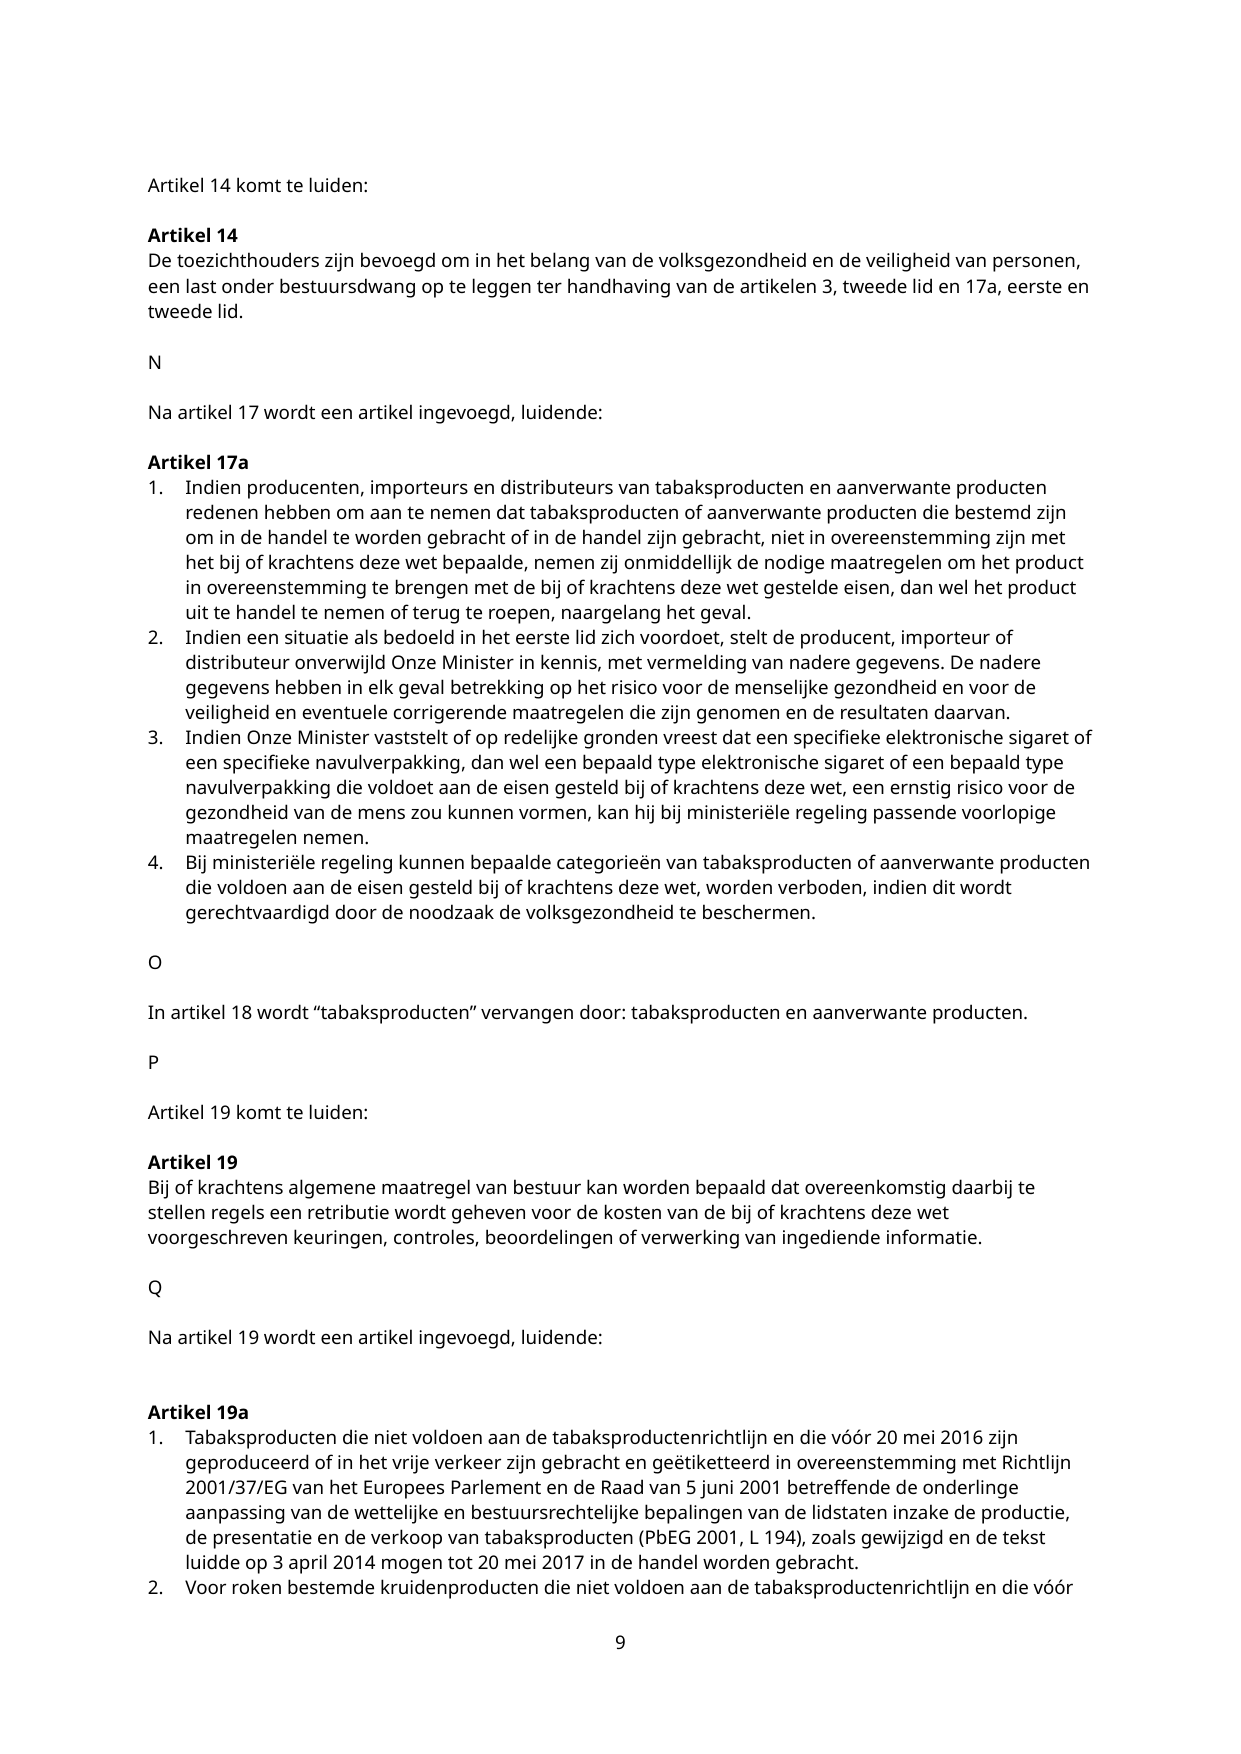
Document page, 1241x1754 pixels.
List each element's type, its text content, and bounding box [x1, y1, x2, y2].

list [148, 1574, 1093, 1599]
list Indien een situatie als bedoeld in het eerste lid zich voordoet, stelt de producent, importeur of distributeur onverwijld Onze Minister in kennis, met vermelding van nadere gegevens. De nadere gegevens hebben in elk geval betrekking op het risico voor de menselijke gezondheid en voor de veiligheid en eventuele corrigerende maatregelen die zijn genomen en de resultaten daarvan. [148, 624, 1093, 724]
text Artikel 19 [148, 1149, 1093, 1174]
text Artikel 19a [148, 1399, 1093, 1424]
text Artikel 14 [148, 223, 1093, 248]
list Indien producenten, importeurs en distributeurs van tabaksproducten en aanverwante producten redenen hebben om aan te nemen dat tabaksproducten of aanverwante producten die bestemd zijn om in de handel te worden gebracht of in de handel zijn gebracht, niet in overeenstemming zijn met het bij of krachtens deze wet bepaalde, nemen zij onmiddellijk de nodige maatregelen om het product in overeenstemming te brengen met de bij of krachtens deze wet gestelde eisen, dan wel het product uit te handel te nemen of terug te roepen, naargelang het geval. [148, 474, 1093, 624]
text Artikel 17a [148, 449, 1093, 474]
text N [148, 349, 1093, 374]
text Na artikel 17 wordt een artikel ingevoegd, luidende: [148, 399, 1093, 424]
text Na artikel 19 wordt een artikel ingevoegd, luidende: [148, 1324, 1093, 1349]
list Bij ministeriële regeling kunnen bepaalde categorieën van tabaksproducten of aanverwante producten die voldoen aan de eisen gesteld bij of krachtens deze wet, worden verboden, indien dit wordt gerechtvaardigd door de noodzaak de volksgezondheid te beschermen. [148, 849, 1093, 924]
text P [148, 1049, 1093, 1074]
list Tabaksproducten die niet voldoen aan de tabaksproductenrichtlijn en die vóór 20 mei 2016 zijn geproduceerd of in het vrije verkeer zijn gebracht en geëtiketteerd in overeenstemming met Richtlijn 2001/37/EG van het Europees Parlement en de Raad van 5 juni 2001 betreffende de onderlinge aanpassing van de wettelijke en bestuursrechtelijke bepalingen van de lidstaten inzake de productie, de presentatie en de verkoop van tabaksproducten (PbEG 2001, L 194), zoals gewijzigd en de tekst luidde op 3 april 2014 mogen tot 20 mei 2017 in de handel worden gebracht. [148, 1424, 1093, 1574]
text Artikel 19 komt te luiden: [148, 1099, 1093, 1124]
text Artikel 14 komt te luiden: [148, 173, 1093, 198]
text Q [148, 1274, 1093, 1299]
text Bij of krachtens algemene maatregel van bestuur kan worden bepaald dat overeenkomstig daarbij te stellen regels een retributie wordt geheven voor de kosten van de bij of krachtens deze wet voorgeschreven keuringen, controles, beoordelingen of verwerking van ingediende informatie. [148, 1174, 1093, 1249]
text In artikel 18 wordt “tabaksproducten” vervangen door: tabaksproducten en aanverwante producten. [148, 999, 1093, 1024]
text De toezichthouders zijn bevoegd om in het belang van de volksgezondheid en de veiligheid van personen, een last onder bestuursdwang op te leggen ter handhaving van de artikelen 3, tweede lid en 17a, eerste en tweede lid. [148, 248, 1093, 324]
list Indien Onze Minister vaststelt of op redelijke gronden vreest dat een specifieke elektronische sigaret of een specifieke navulverpakking, dan wel een bepaald type elektronische sigaret of een bepaald type navulverpakking die voldoet aan de eisen gesteld bij of krachtens deze wet, een ernstig risico voor de gezondheid van de mens zou kunnen vormen, kan hij bij ministeriële regeling passende voorlopige maatregelen nemen. [148, 724, 1093, 849]
text O [148, 949, 1093, 974]
